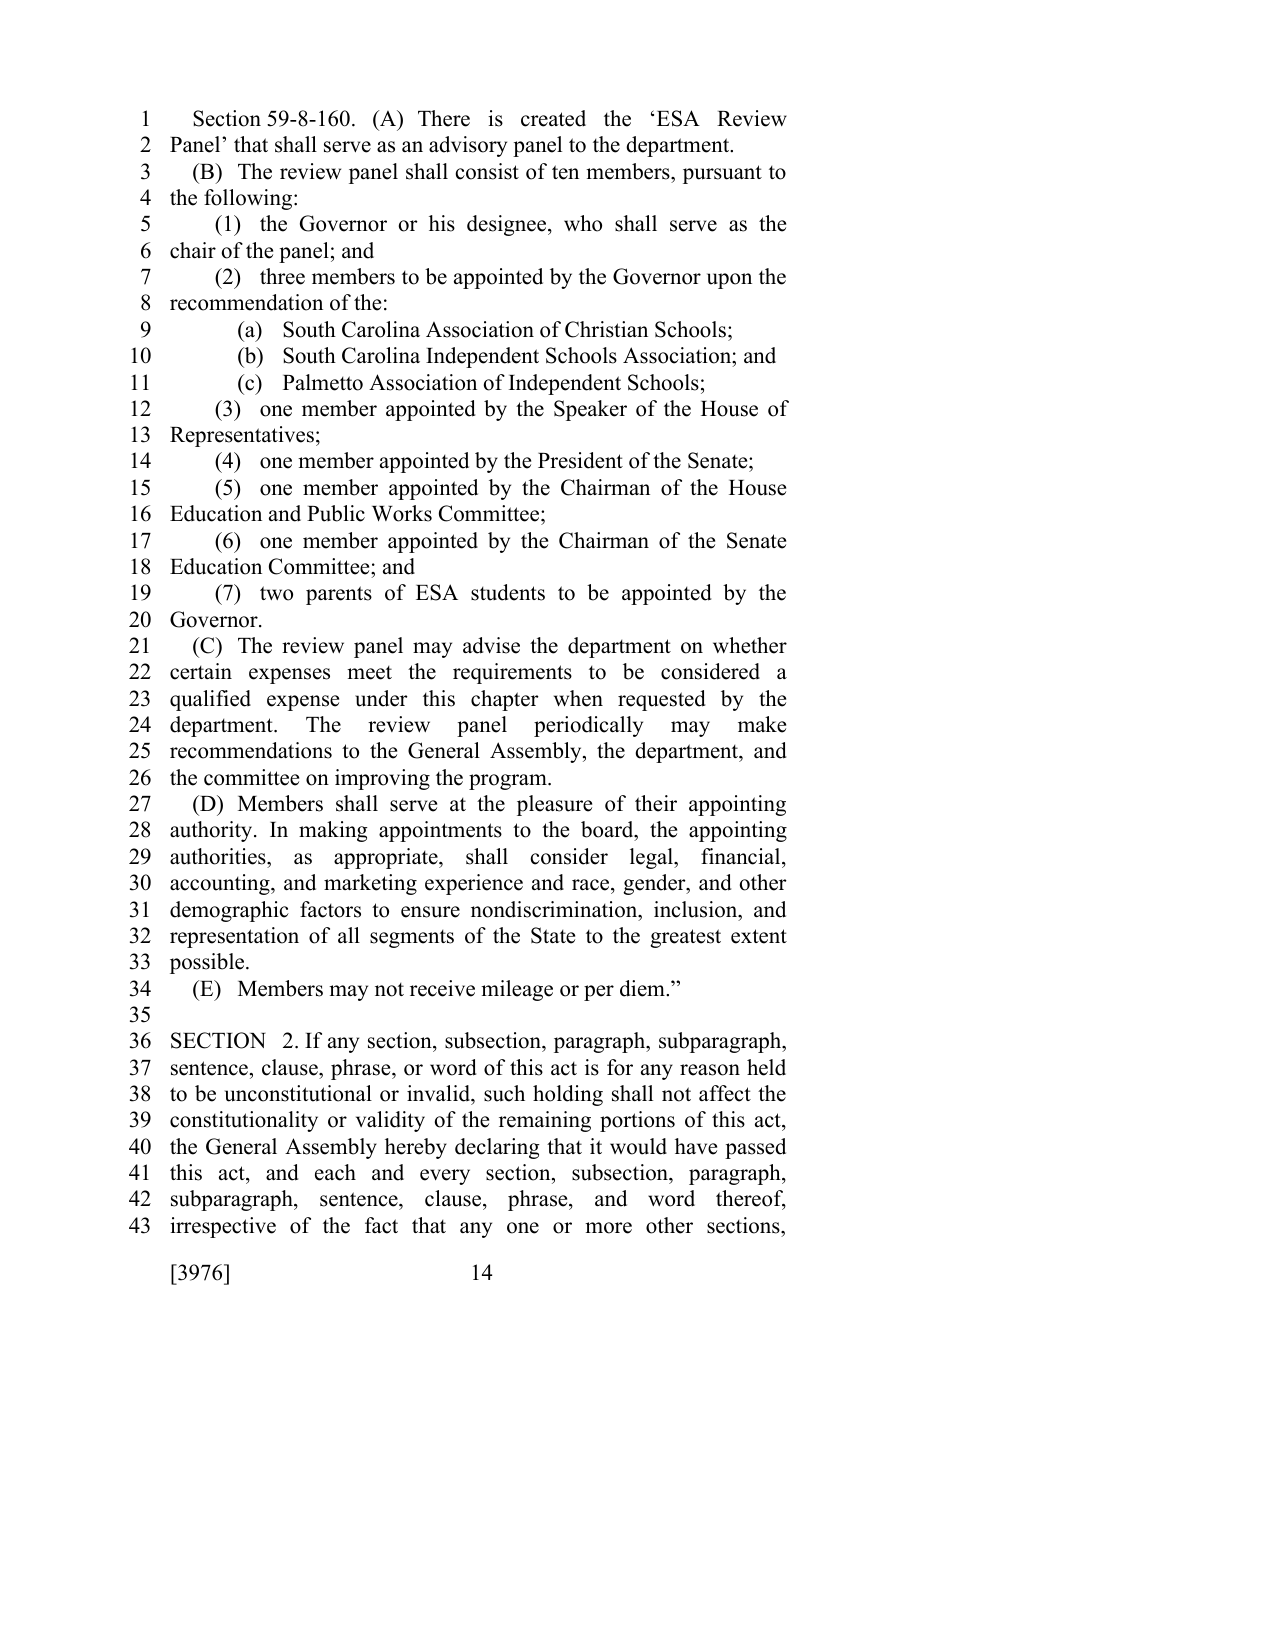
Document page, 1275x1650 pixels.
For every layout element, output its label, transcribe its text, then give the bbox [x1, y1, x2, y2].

text (4) one member appointed by the President of the Senate; [169, 448, 787, 474]
text (C) The review panel may advise the department on whether certain expenses meet the requirements to be considered a qualified expense under this chapter when requested by the department. The review panel periodically may make recommendations to the General Assembly, the department, and the committee on improving the program. [169, 632, 787, 790]
text (5) one member appointed by the Chairman of the House Education and Public Works Committee; [169, 474, 787, 527]
text (b) South Carolina Independent Schools Association; and [169, 342, 787, 368]
text (3) one member appointed by the Speaker of the House of Representatives; [169, 395, 787, 448]
text (B) The review panel shall consist of ten members, pursuant to the following: [169, 158, 787, 210]
text (6) one member appointed by the Chairman of the Senate Education Committee; and [169, 527, 787, 579]
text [169, 1027, 787, 1238]
text Section 59-8-160. (A) There is created the ‘ESA Review Panel’ that shall serve as an advisory panel to the department. [169, 105, 787, 158]
text (E) Members may not receive mileage or per diem.” [169, 975, 787, 1001]
text (a) South Carolina Association of Christian Schools; [169, 316, 787, 342]
text (1) the Governor or his designee, who shall serve as the chair of the panel; and [169, 210, 787, 263]
text (2) three members to be appointed by the Governor upon the recommendation of the: [169, 263, 787, 316]
text (c) Palmetto Association of Independent Schools; [169, 368, 787, 395]
text (D) Members shall serve at the pleasure of their appointing authority. In making appointments to the board, the appointing authorities, as appropriate, shall consider legal, financial, accounting, and marketing experience and race, gender, and other demographic factors to ensure nondiscrimination, inclusion, and representation of all segments of the State to the greatest extent possible. [169, 790, 787, 975]
text (7) two parents of ESA students to be appointed by the Governor. [169, 579, 787, 632]
